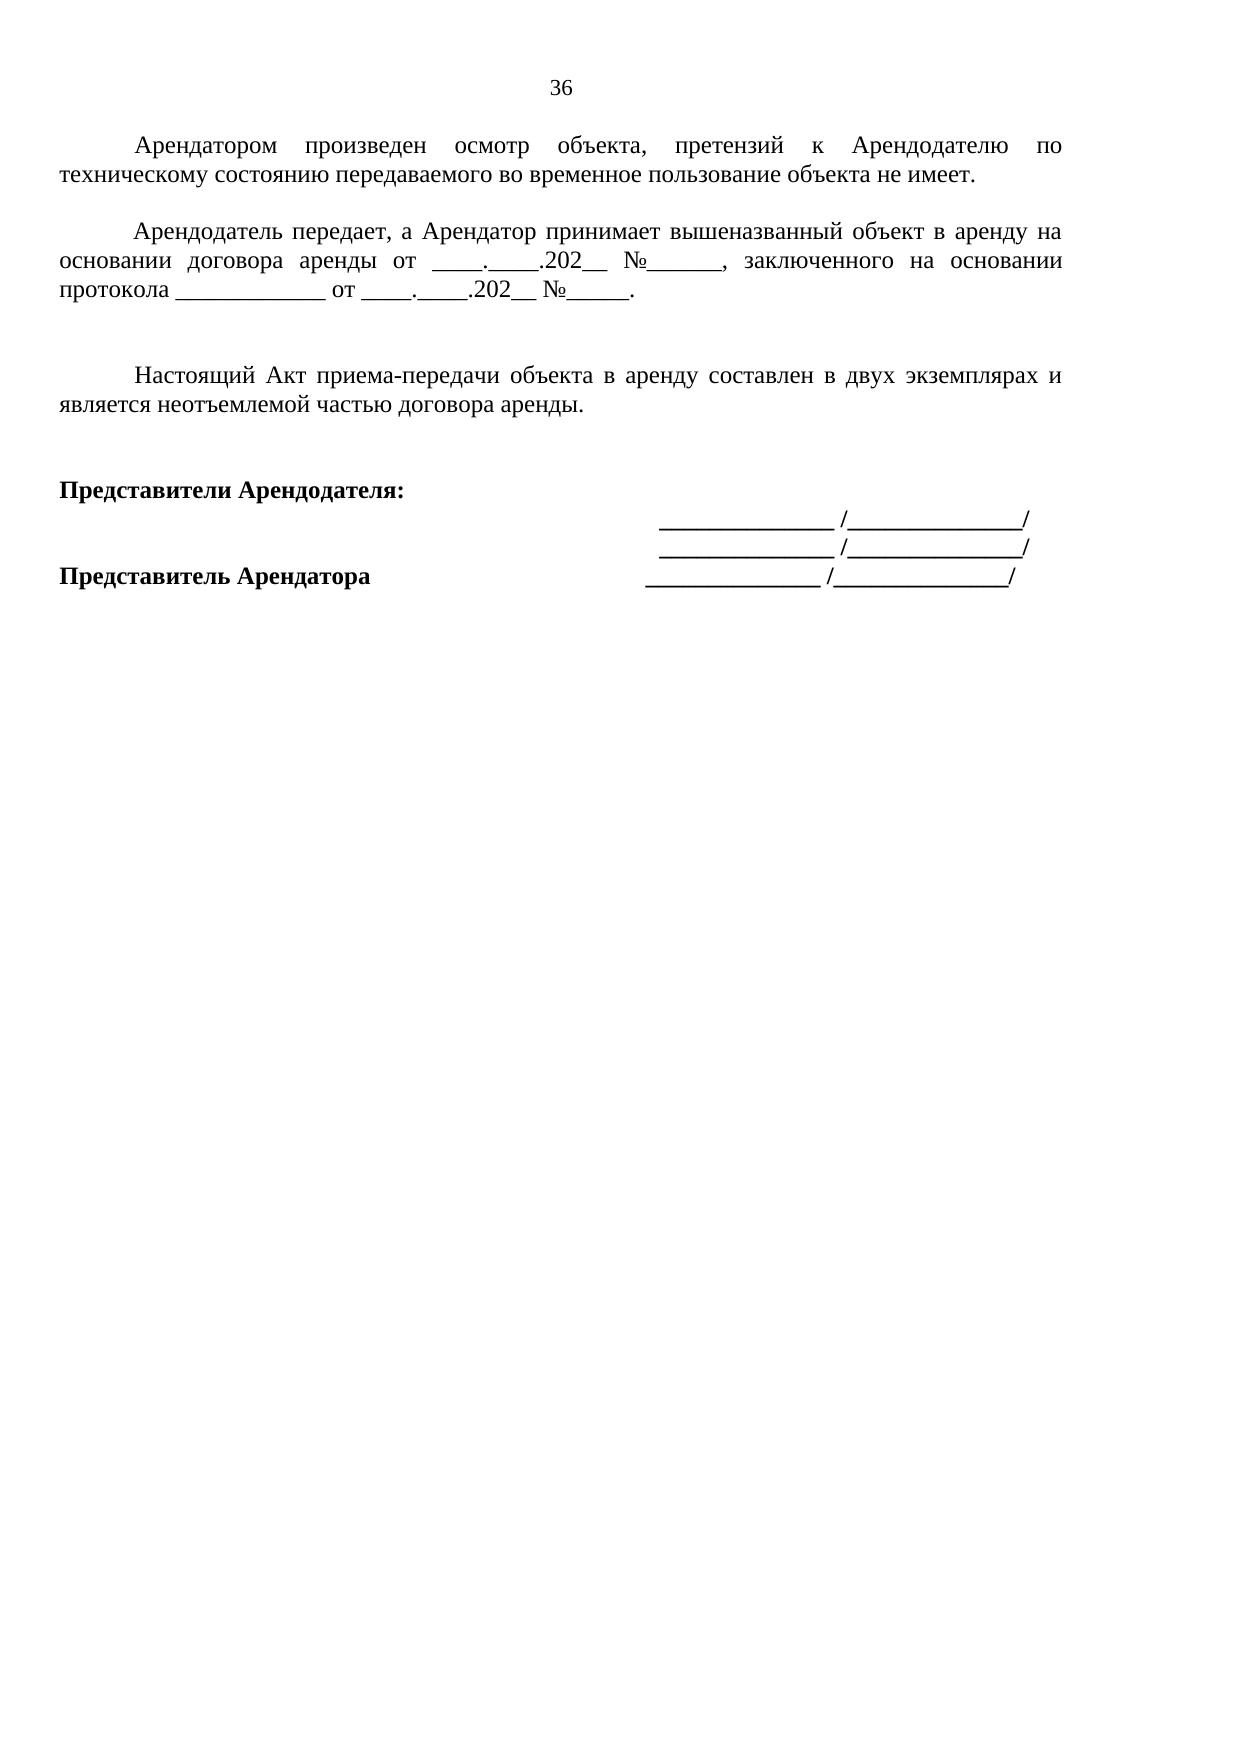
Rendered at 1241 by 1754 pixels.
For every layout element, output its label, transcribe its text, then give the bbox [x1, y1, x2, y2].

text ______________ /______________/ [59, 532, 1063, 561]
text ______________ /______________/ [59, 504, 1063, 532]
text Представитель Арендатора ______________ /______________/ [59, 561, 1063, 590]
text Представители Арендодателя: [59, 475, 1063, 504]
text Арендатором произведен осмотр объекта, претензий к Арендодателю по техническому состоянию передаваемого во временное пользование объекта не имеет. [59, 130, 1063, 187]
text Настоящий Акт приема-передачи объекта в аренду составлен в двух экземплярах и является неотъемлемой частью договора аренды. [59, 360, 1063, 417]
text Арендодатель передает, а Арендатор принимает вышеназванный объект в аренду на основании договора аренды от ____.____.202__ №______, заключенного на основании протокола ____________ от ____.____.202__ №_____. [59, 216, 1063, 302]
